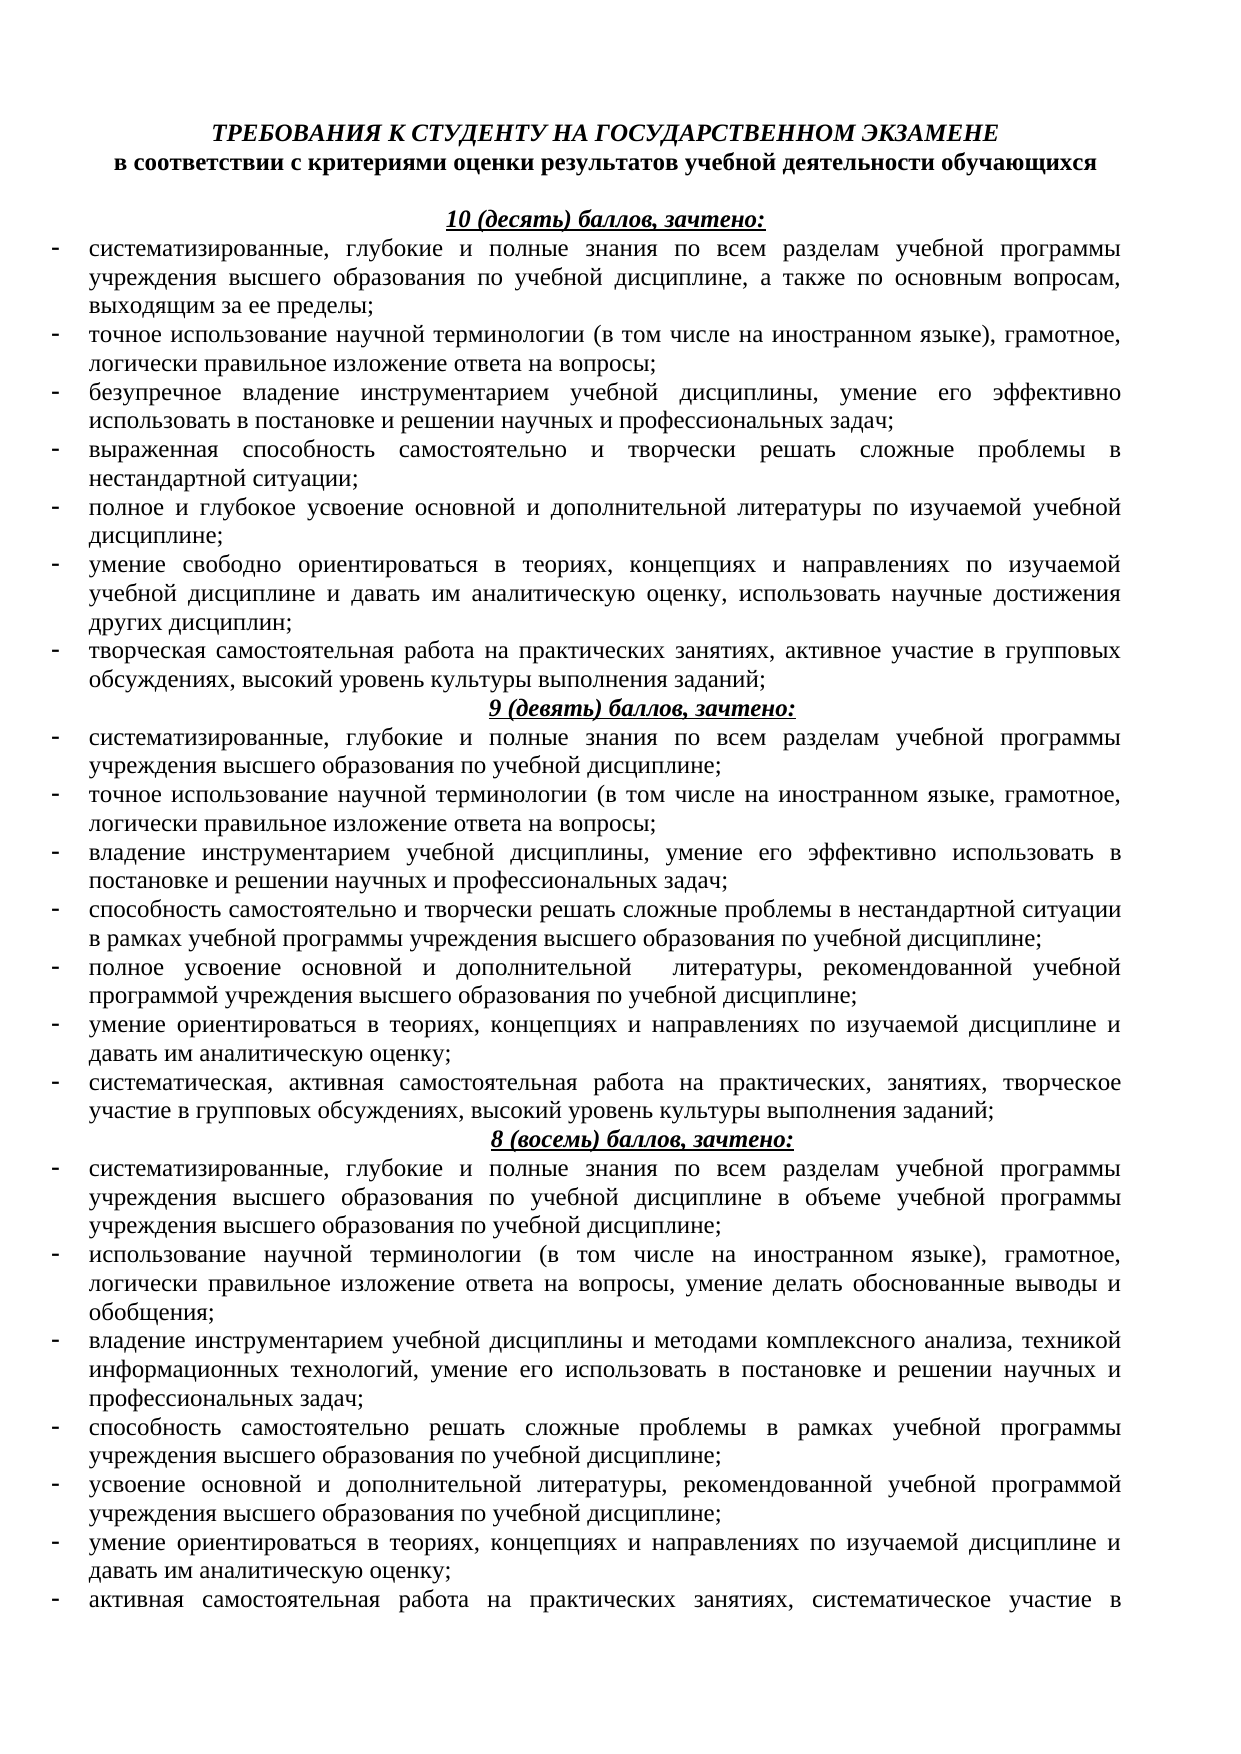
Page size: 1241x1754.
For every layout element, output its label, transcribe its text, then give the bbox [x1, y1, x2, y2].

list систематизированные, глубокие и полные знания по всем разделам учебной программы учреждения высшего образования по учебной дисциплине в объеме учебной программы учреждения высшего образования по учебной дисциплине; [51, 1153, 1122, 1239]
list усвоение основной и дополнительной литературы, рекомендованной учебной программой учреждения высшего образования по учебной дисциплине; [51, 1469, 1122, 1527]
list способность самостоятельно решать сложные проблемы в рамках учебной программы учреждения высшего образования по учебной дисциплине; [51, 1412, 1122, 1469]
list в соответствии с критериями оценки результатов учебной деятельности обучающихся [89, 147, 1122, 176]
list умение свободно ориентироваться в теориях, концепциях и направлениях по изучаемой учебной дисциплине и давать им аналитическую оценку, использовать научные достижения других дисциплин; [51, 549, 1122, 636]
list систематическая, активная самостоятельная работа на практических, занятиях, творческое участие в групповых обсуждениях, высокий уровень культуры выполнения заданий; [51, 1067, 1122, 1124]
list полное и глубокое усвоение основной и дополнительной литературы по изучаемой учебной дисциплине; [51, 492, 1122, 549]
list выраженная способность самостоятельно и творчески решать сложные проблемы в нестандартной ситуации; [51, 434, 1122, 492]
list владение инструментарием учебной дисциплины, умение его эффективно использовать в постановке и решении научных и профессиональных задач; [51, 837, 1122, 894]
list систематизированные, глубокие и полные знания по всем разделам учебной программы учреждения высшего образования по учебной дисциплине, а также по основным вопросам, выходящим за ее пределы; [51, 233, 1122, 319]
list полное усвоение основной и дополнительной литературы, рекомендованной учебной программой учреждения высшего образования по учебной дисциплине; [51, 952, 1122, 1009]
list ТРЕБОВАНИЯ К СТУДЕНТУ НА ГОСУДАРСТВЕННОМ ЭКЗАМЕНЕ [89, 118, 1122, 147]
list точное использование научной терминологии (в том числе на иностранном языке), грамотное, логически правильное изложение ответа на вопросы; [51, 319, 1122, 377]
list владение инструментарием учебной дисциплины и методами комплексного анализа, техникой информационных технологий, умение его использовать в постановке и решении научных и профессиональных задач; [51, 1326, 1122, 1412]
list творческая самостоятельная работа на практических занятиях, активное участие в групповых обсуждениях, высокий уровень культуры выполнения заданий; [51, 636, 1122, 693]
list 10 (десять) баллов, зачтено: [89, 204, 1122, 233]
list умение ориентироваться в теориях, концепциях и направлениях по изучаемой дисциплине и давать им аналитическую оценку; [51, 1527, 1122, 1584]
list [51, 1584, 1122, 1613]
list способность самостоятельно и творчески решать сложные проблемы в нестандартной ситуации в рамках учебной программы учреждения высшего образования по учебной дисциплине; [51, 894, 1122, 952]
list умение ориентироваться в теориях, концепциях и направлениях по изучаемой дисциплине и давать им аналитическую оценку; [51, 1009, 1122, 1067]
list точное использование научной терминологии (в том числе на иностранном языке, грамотное, логически правильное изложение ответа на вопросы; [51, 779, 1122, 837]
list 8 (восемь) баллов, зачтено: [89, 1124, 1122, 1153]
list 9 (девять) баллов, зачтено: [89, 693, 1122, 722]
list систематизированные, глубокие и полные знания по всем разделам учебной программы учреждения высшего образования по учебной дисциплине; [51, 722, 1122, 779]
list безупречное владение инструментарием учебной дисциплины, умение его эффективно использовать в постановке и решении научных и профессиональных задач; [51, 377, 1122, 434]
